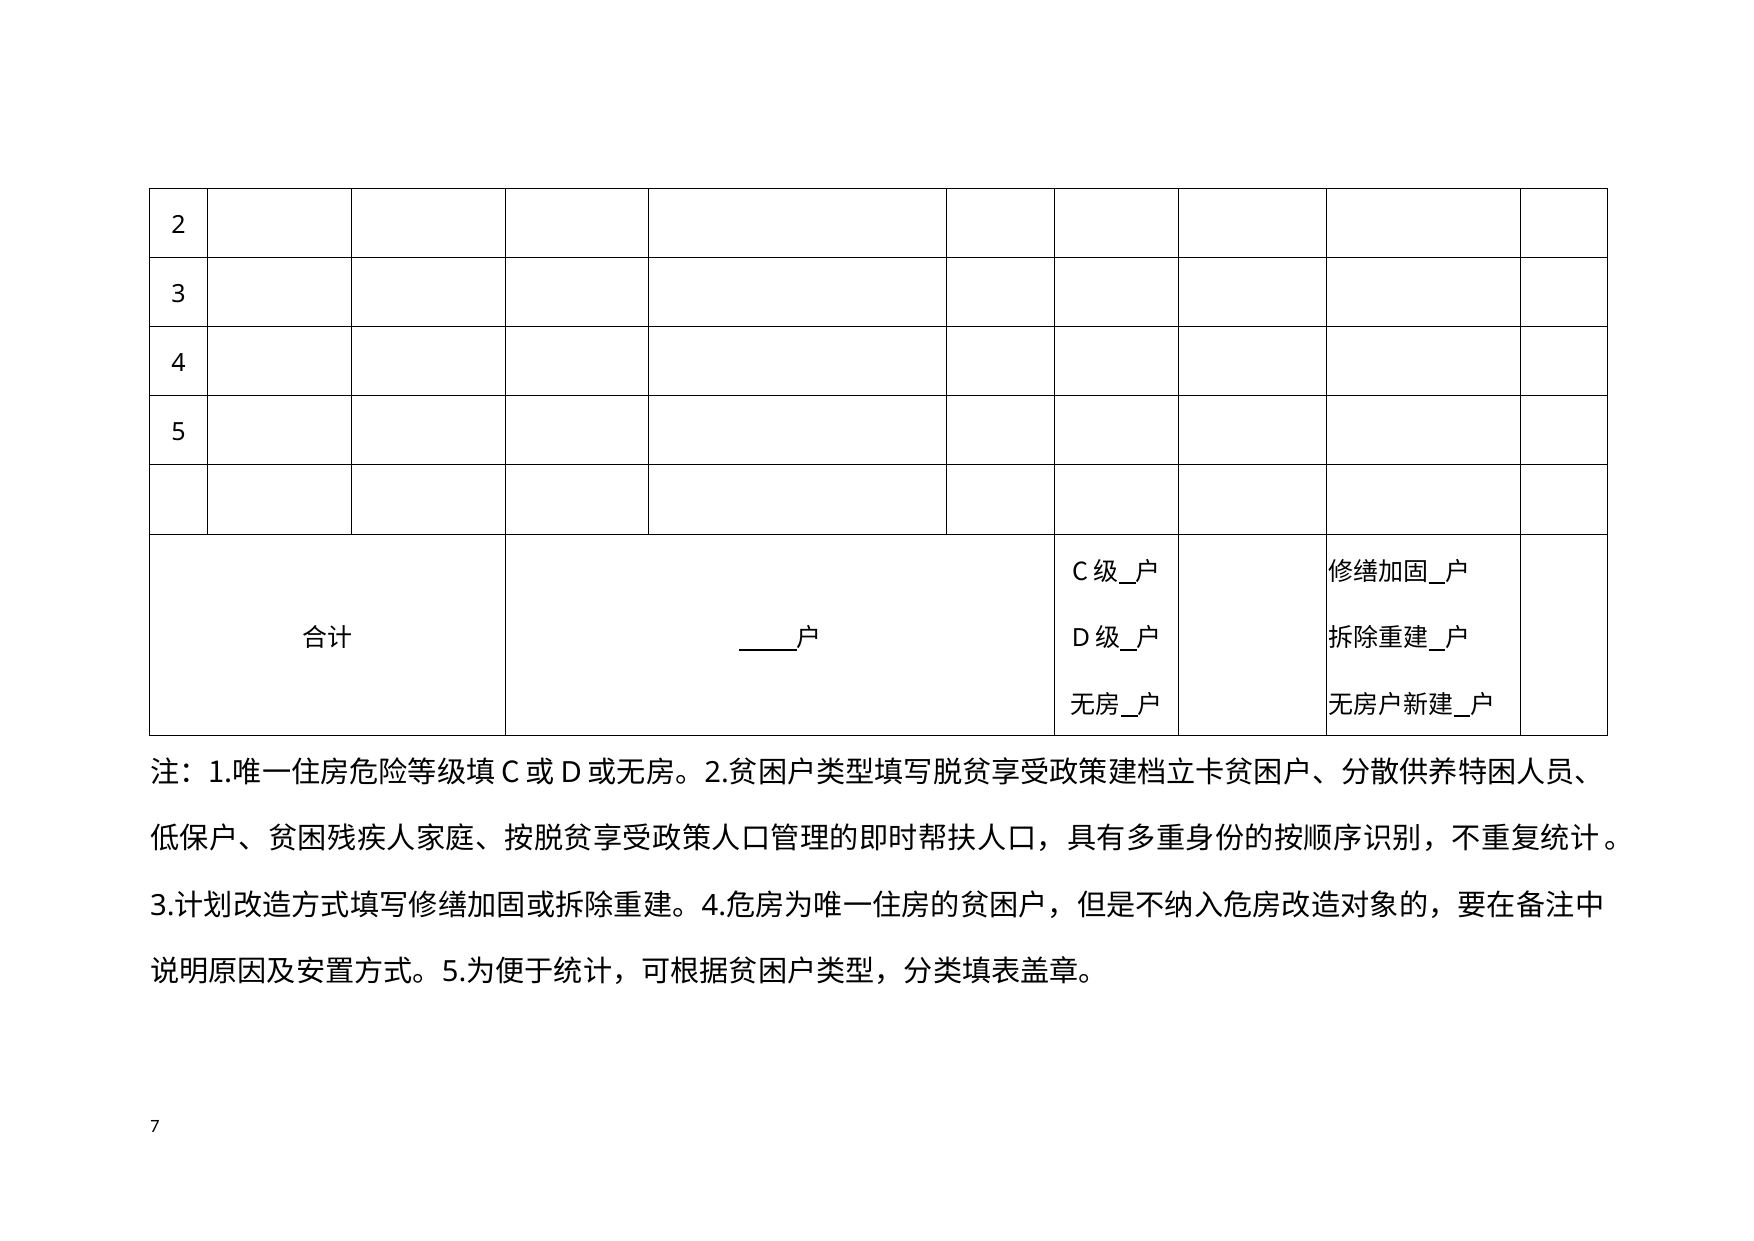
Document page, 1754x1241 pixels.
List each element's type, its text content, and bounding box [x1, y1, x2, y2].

table_cell [1055, 327, 1178, 395]
table_cell [1327, 189, 1520, 257]
table_cell [1327, 465, 1520, 533]
table_cell 4 [150, 327, 207, 395]
table_cell [208, 258, 351, 326]
table_cell [208, 396, 351, 464]
table_cell [352, 258, 505, 326]
table_cell [1327, 258, 1520, 326]
table_cell [947, 258, 1054, 326]
text 注：1.唯一住房危险等级填C或D或无房。2.贫困户类型填写脱贫享受政策建档立卡贫困户、分散供养特困人员、低保户、贫困残疾人家庭、按脱贫享受政策人口管理的即时帮扶人口，具有多重身份的按顺序识别，不重复统计。3.计划改造方式填写修缮加固或拆除重建。4.危房为唯一住房的贫困户，但是不纳入危房改造对象的，要在备注中说明原因及安置方式。5.为便于统计，可根据贫困户类型，分类填表盖章。 [150, 736, 1604, 1002]
table_cell [1179, 189, 1326, 257]
table_cell [352, 396, 505, 464]
table_cell [1521, 327, 1607, 395]
table_cell [1055, 396, 1178, 464]
table_cell [1521, 535, 1607, 735]
table_cell C级 户 D级 户 无房 户 [1055, 535, 1178, 735]
table_cell [208, 189, 351, 257]
table_cell 3 [150, 258, 207, 326]
table_cell [208, 465, 351, 533]
table_cell 户 [506, 535, 1054, 735]
table_cell [1521, 465, 1607, 533]
table_cell 2 [150, 189, 207, 257]
table_cell [1521, 258, 1607, 326]
table_cell [208, 327, 351, 395]
table_cell [947, 327, 1054, 395]
table_cell [649, 258, 946, 326]
table_cell [506, 465, 648, 533]
table_cell [352, 465, 505, 533]
table_cell [1055, 465, 1178, 533]
table_cell [1521, 396, 1607, 464]
table_cell [1179, 258, 1326, 326]
table_cell [1521, 189, 1607, 257]
table_cell [506, 189, 648, 257]
table_cell [1055, 258, 1178, 326]
table_cell [352, 189, 505, 257]
table_cell [506, 396, 648, 464]
table_cell 5 [150, 396, 207, 464]
table_cell [1327, 396, 1520, 464]
table_cell 合计 [150, 535, 505, 735]
table_cell [947, 189, 1054, 257]
table_cell [1179, 396, 1326, 464]
table_cell [649, 189, 946, 257]
table_cell 修缮加固 户 拆除重建 户 无房户新建 户 [1327, 535, 1520, 735]
table_cell [1327, 327, 1520, 395]
table_cell [506, 258, 648, 326]
table_cell [947, 465, 1054, 533]
table_cell [1179, 535, 1326, 735]
table_cell [352, 327, 505, 395]
table_cell [649, 396, 946, 464]
table_cell [649, 465, 946, 533]
table_cell [506, 327, 648, 395]
table_cell [1179, 465, 1326, 533]
table_cell [649, 327, 946, 395]
table_cell [947, 396, 1054, 464]
table_cell [1179, 327, 1326, 395]
table_cell [150, 465, 207, 533]
table_cell [1055, 189, 1178, 257]
